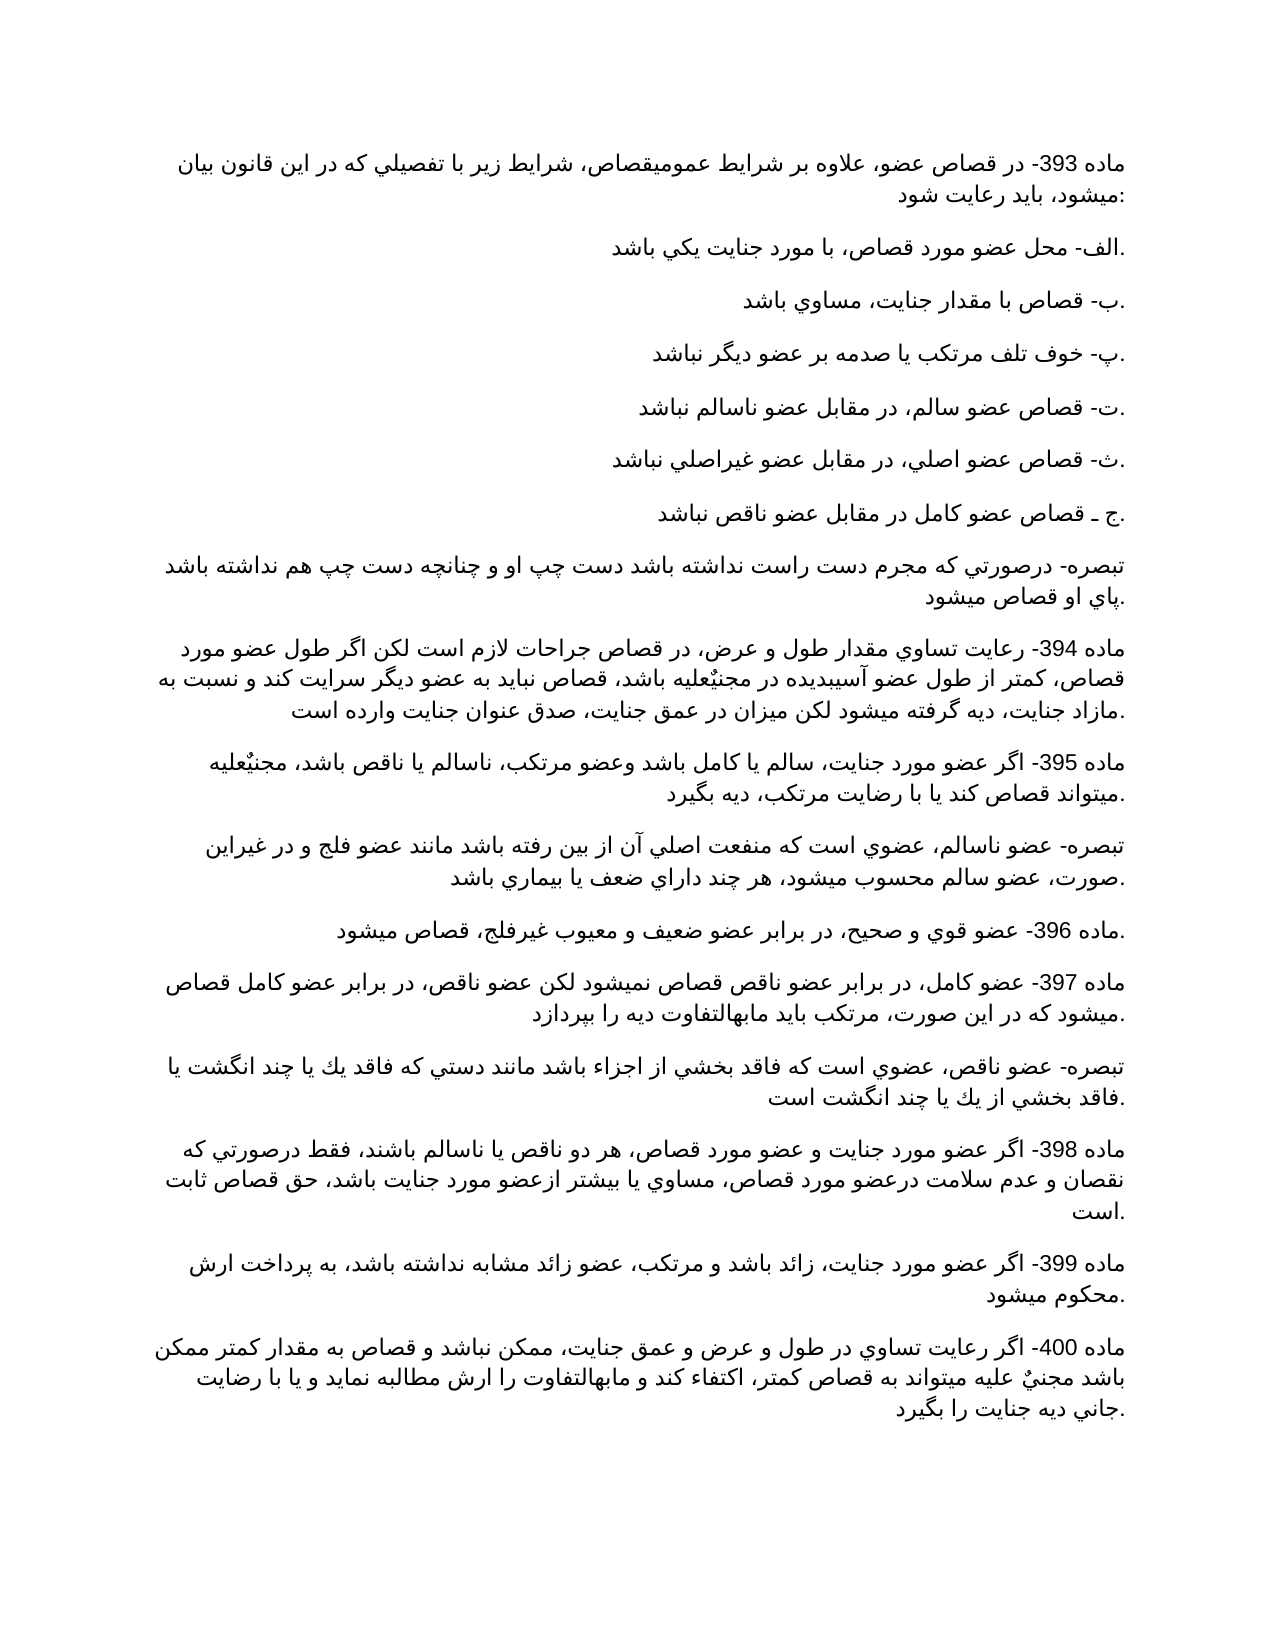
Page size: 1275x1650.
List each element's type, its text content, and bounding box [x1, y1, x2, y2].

text ب- قصاص با مقدار جنايت، مساوي باشد. [150, 287, 1125, 314]
text تبصره- درصورتي كه مجرم دست راست نداشته باشد دست چپ او و چنانچه دست چپ هم نداشته باشد پاي او قصاص ميشود. [150, 552, 1125, 610]
text ماده 393- در قصاص عضو، علاوه بر شرايط عموميقصاص، شرايط زير با تفصيلي كه در اين قانون بيان ميشود، بايد رعايت شود: [150, 150, 1125, 208]
text ماده 395- اگر عضو مورد جنايت، سالم يا كامل باشد وعضو مرتكب، ناسالم يا ناقص باشد، مجنيٌعليه ميتواند قصاص كند يا با رضايت مرتكب، ديه بگيرد. [150, 749, 1125, 807]
text ج ـ قصاص عضو كامل در مقابل عضو ناقص نباشد. [150, 499, 1125, 527]
text ماده 397- عضو كامل، در برابر عضو ناقص قصاص نميشود لكن عضو ناقص، در برابر عضو كامل قصاص ميشود كه در اين صورت، مرتكب بايد مابهالتفاوت ديه را بپردازد. [150, 969, 1125, 1028]
text ماده 398- اگر عضو مورد جنايت و عضو مورد قصاص، هر دو ناقص يا ناسالم باشند، فقط درصورتي كه نقصان و عدم سلامت درعضو مورد قصاص، مساوي يا بيشتر ازعضو مورد جنايت باشد، حق قصاص ثابت است. [150, 1136, 1125, 1225]
text ت- قصاص عضو سالم، در مقابل عضو ناسالم نباشد. [150, 393, 1125, 421]
text ماده 396- عضو قوي و صحيح، در برابر عضو ضعيف و معيوب غيرفلج، قصاص ميشود. [150, 916, 1125, 944]
text پ- خوف تلف مرتكب يا صدمه بر عضو ديگر نباشد. [150, 339, 1125, 368]
text ث- قصاص عضو اصلي، در مقابل عضو غيراصلي نباشد. [150, 446, 1125, 474]
text ماده 400- اگر رعايت تساوي در طول و عرض و عمق جنايت، ممكن نباشد و قصاص به مقدار كمتر ممكن باشد مجنيٌ عليه ميتواند به قصاص كمتر، اكتفاء كند و مابهالتفاوت را ارش مطالبه نمايد و يا با رضايت جاني ديه جنايت را بگيرد. [150, 1333, 1125, 1422]
text ماده 399- اگر عضو مورد جنايت، زائد باشد و مرتكب، عضو زائد مشابه نداشته باشد، به پرداخت ارش محكوم ميشود. [150, 1250, 1125, 1308]
text الف- محل عضو مورد قصاص، با مورد جنايت يكي باشد. [150, 233, 1125, 262]
text تبصره- عضو ناسالم، عضوي است كه منفعت اصلي آن از بين رفته باشد مانند عضو فلج و در غيراين صورت، عضو سالم محسوب ميشود، هر چند داراي ضعف يا بيماري باشد. [150, 832, 1125, 891]
text ماده 394- رعايت تساوي مقدار طول و عرض، در قصاص جراحات لازم است لكن اگر طول عضو مورد قصاص، كمتر از طول عضو آسيبديده در مجنيٌعليه باشد، قصاص نبايد به عضو ديگر سرايت كند و نسبت به مازاد جنايت، ديه گرفته ميشود لكن ميزان در عمق جنايت، صدق عنوان جنايت وارده است. [150, 635, 1125, 724]
text تبصره- عضو ناقص، عضوي است كه فاقد بخشي از اجزاء باشد مانند دستي كه فاقد يك يا چند انگشت يا فاقد بخشي از يك يا چند انگشت است. [150, 1053, 1125, 1111]
